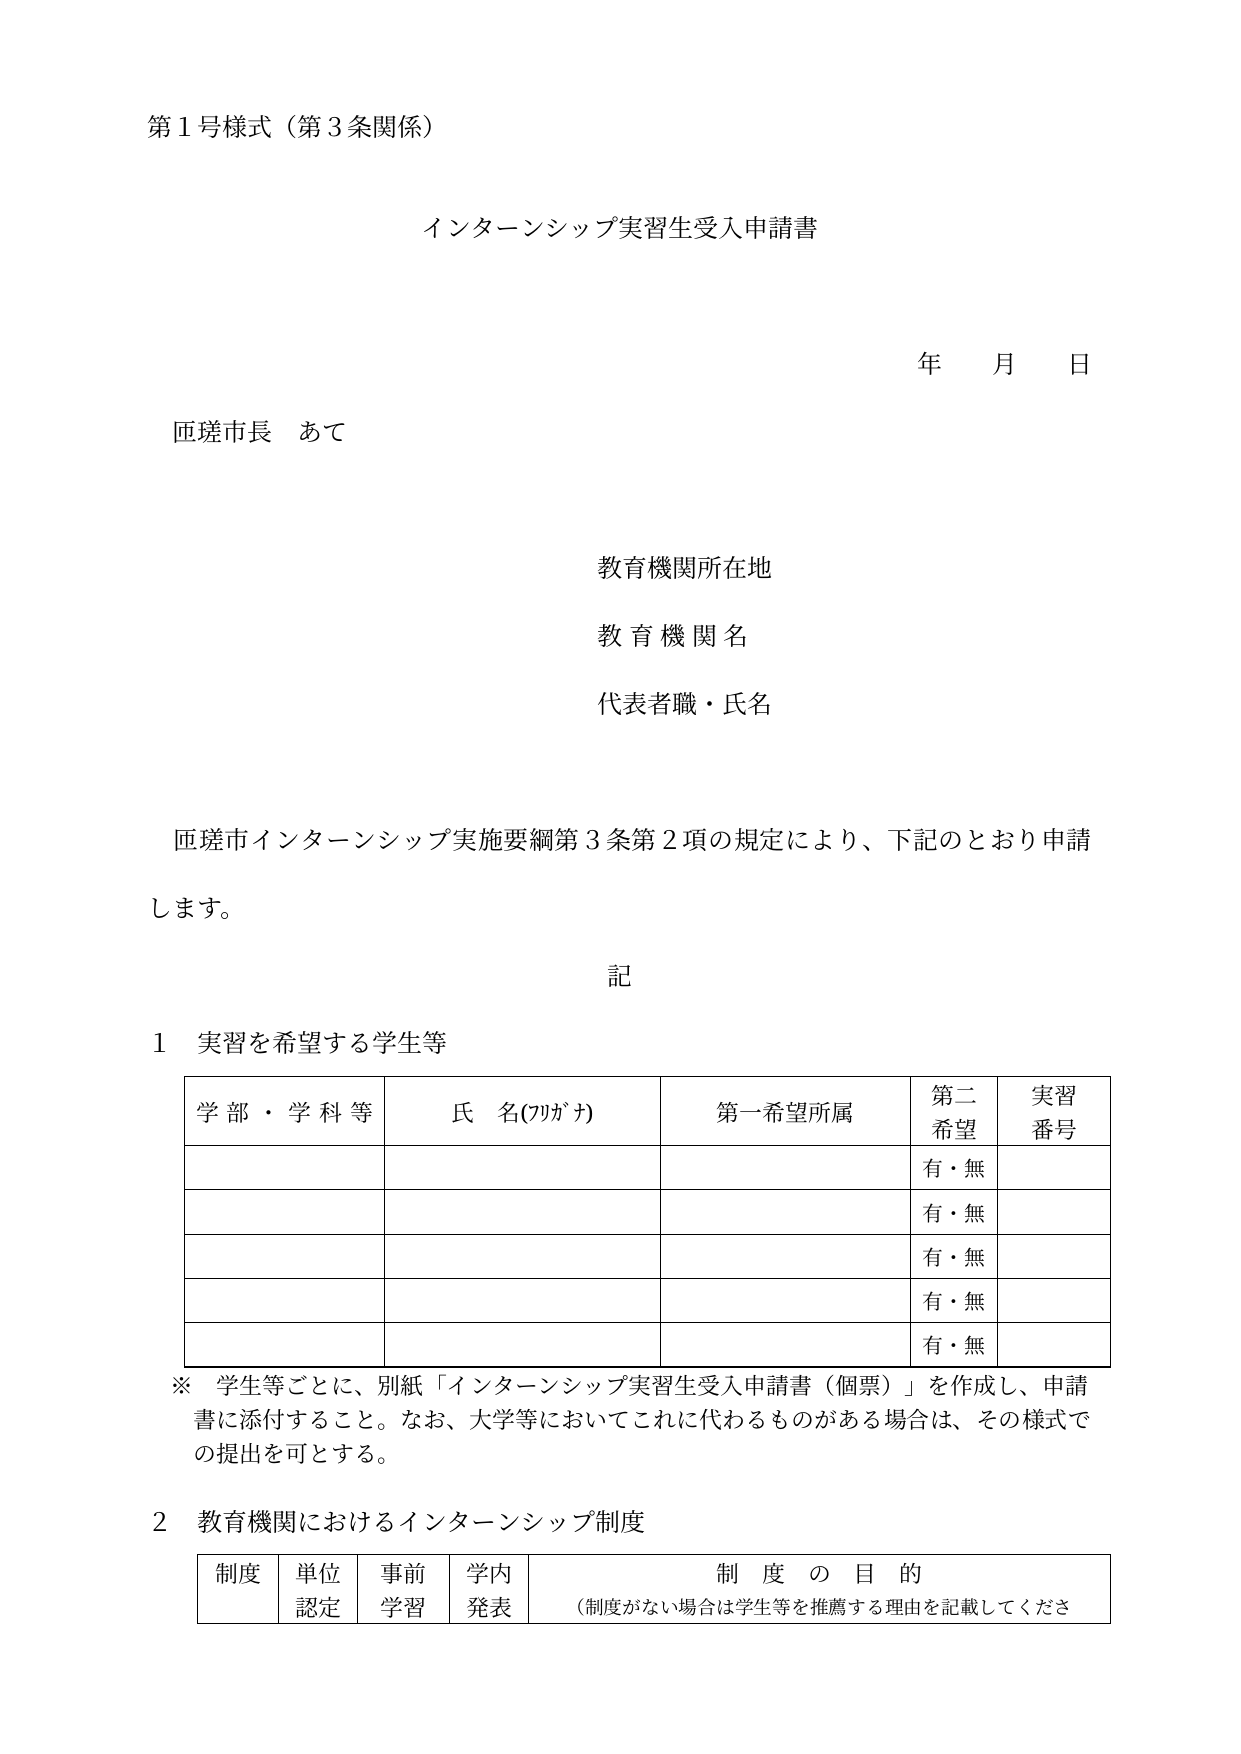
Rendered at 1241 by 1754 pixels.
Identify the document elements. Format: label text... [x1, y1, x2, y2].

table_header 第二 希望 [911, 1077, 997, 1145]
text 教 育 機 関 名 [148, 601, 1085, 669]
table_cell [385, 1323, 660, 1366]
table_cell [385, 1190, 660, 1234]
table_cell 有・無 [911, 1146, 997, 1189]
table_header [529, 1555, 1110, 1623]
table_cell 有・無 [911, 1190, 997, 1234]
table_cell [185, 1190, 384, 1234]
table_header 制度 [198, 1555, 278, 1623]
text 第１号様式（第３条関係） [148, 91, 1092, 159]
table_header 第一希望所属 [661, 1077, 910, 1145]
table_cell [661, 1279, 910, 1322]
table_header 事前 学習 [358, 1555, 449, 1623]
table_header 学内 発表 [450, 1555, 528, 1623]
table_cell [661, 1235, 910, 1278]
text ２ 教育機関におけるインターンシップ制度 [148, 1486, 1092, 1554]
text 年 月 日 [148, 329, 1092, 397]
table_cell [998, 1235, 1110, 1278]
table_cell [661, 1146, 910, 1189]
table_cell [998, 1279, 1110, 1322]
table_cell [185, 1279, 384, 1322]
text 匝瑳市長 あて [148, 397, 1092, 465]
text 記 [148, 940, 1092, 1008]
table_cell [185, 1146, 384, 1189]
table_cell [385, 1279, 660, 1322]
table_cell [661, 1323, 910, 1366]
table_cell 有・無 [911, 1235, 997, 1278]
table_header 氏 名(ﾌﾘｶﾞﾅ) [385, 1077, 660, 1145]
text 教育機関所在地 [148, 533, 1085, 601]
table_cell [998, 1323, 1110, 1366]
table_cell [185, 1235, 384, 1278]
text 匝瑳市インターンシップ実施要綱第３条第２項の規定により、下記のとおり申請します。 [148, 804, 1092, 940]
table_header 学部・学科等 [185, 1077, 384, 1145]
table_cell [661, 1190, 910, 1234]
text ※ 学生等ごとに、別紙「インターンシップ実習生受入申請書（個票）」を作成し、申請書に添付すること。なお、大学等においてこれに代わるものがある場合は、その様式での提出を可とする。 [148, 1367, 1092, 1469]
text １ 実習を希望する学生等 [148, 1008, 1092, 1076]
table_cell [185, 1323, 384, 1366]
table_cell [385, 1235, 660, 1278]
table_cell 有・無 [911, 1279, 997, 1322]
text 代表者職・氏名 [148, 669, 1085, 737]
text インターンシップ実習生受入申請書 [148, 193, 1092, 261]
table_cell [385, 1146, 660, 1189]
table_header 実習 番号 [998, 1077, 1110, 1145]
table_cell [998, 1146, 1110, 1189]
table_cell [998, 1190, 1110, 1234]
table_header 単位 認定 [279, 1555, 357, 1623]
table_cell 有・無 [911, 1323, 997, 1366]
